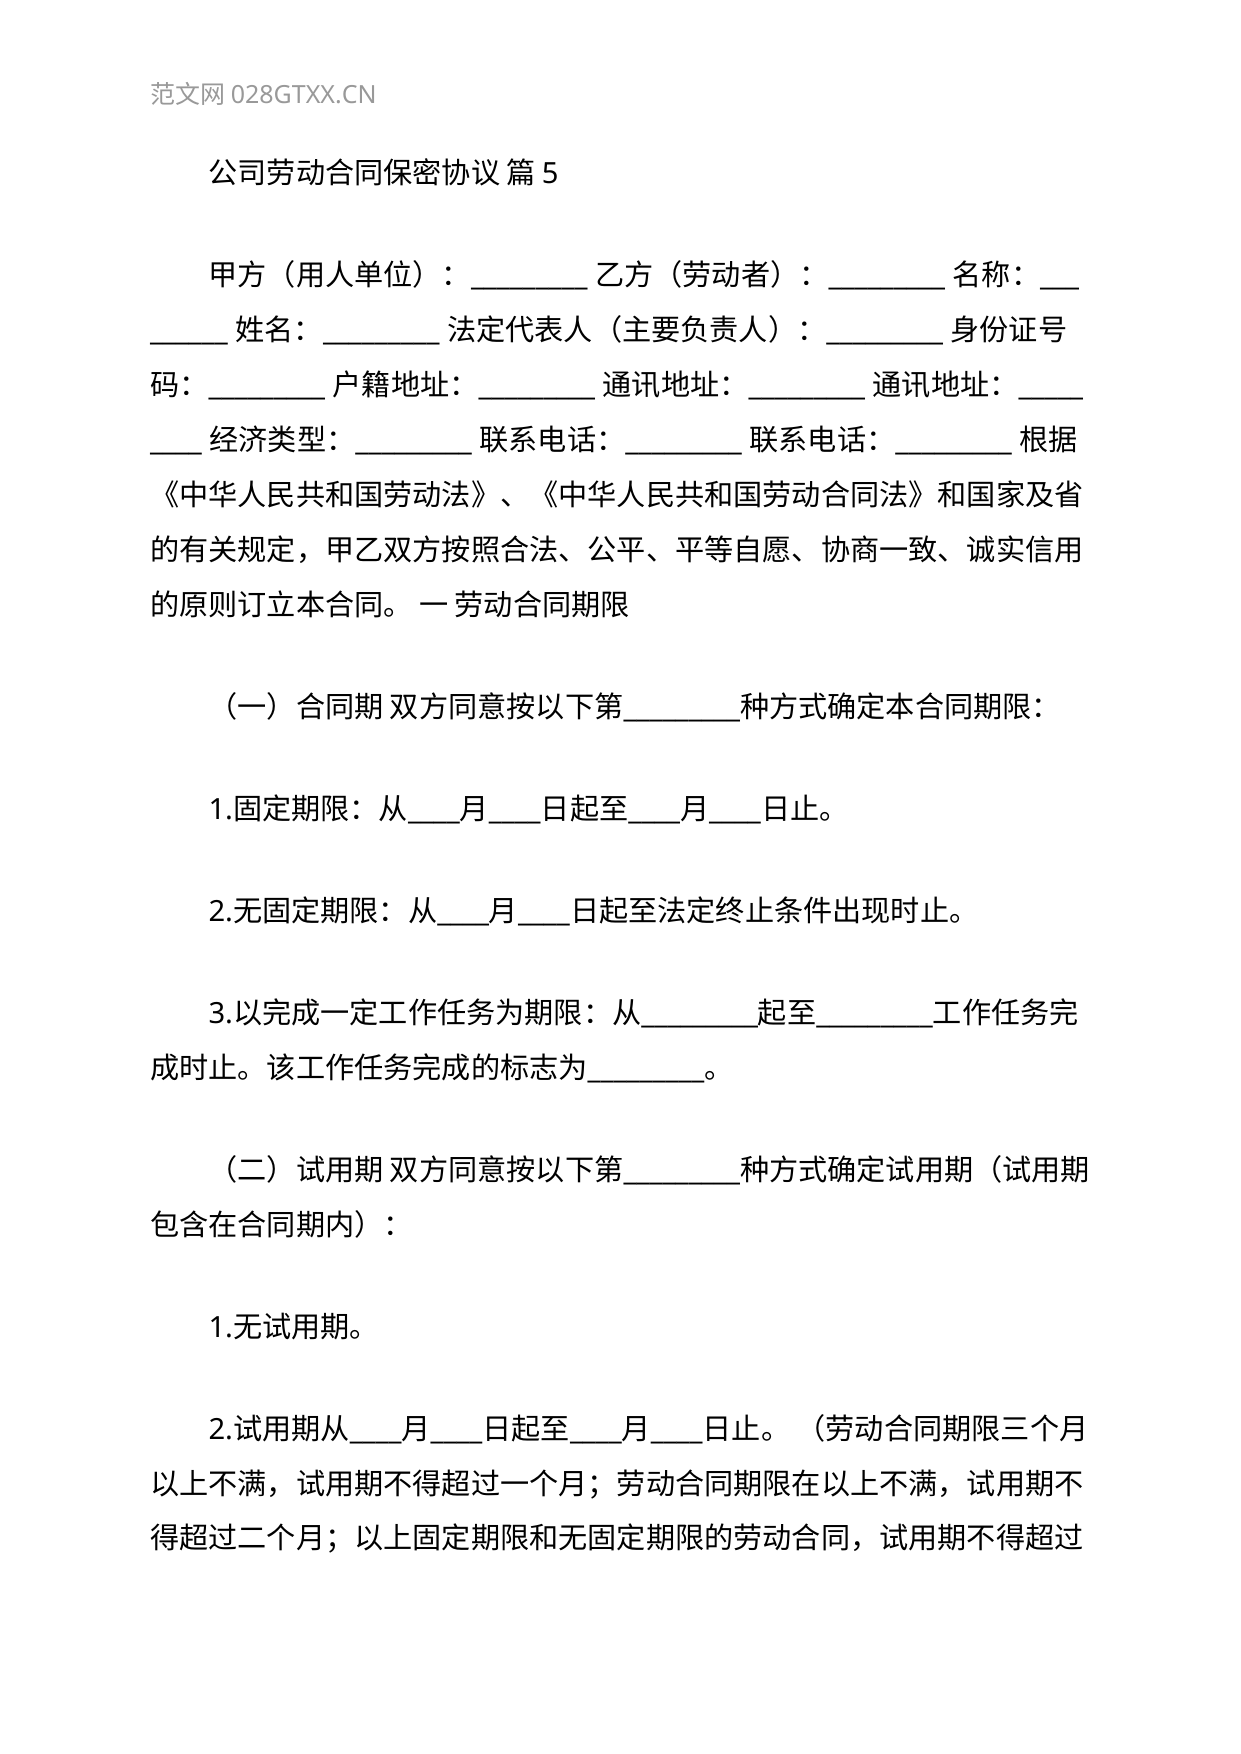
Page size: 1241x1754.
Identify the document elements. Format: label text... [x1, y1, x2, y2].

text 公司劳动合同保密协议 篇5 [150, 150, 1090, 192]
text 1.固定期限：从____月____日起至____月____日止。 [150, 786, 1090, 828]
text 3.以完成一定工作任务为期限：从_________起至_________工作任务完成时止。该工作任务完成的标志为_________。 [150, 989, 1090, 1087]
text 2.无固定期限：从____月____日起至法定终止条件出现时止。 [150, 887, 1090, 930]
text 1.无试用期。 [150, 1303, 1090, 1346]
text （二）试用期 双方同意按以下第_________种方式确定试用期（试用期包含在合同期内）： [150, 1146, 1090, 1244]
text （一）合同期 双方同意按以下第_________种方式确定本合同期限： [150, 683, 1090, 726]
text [150, 1405, 1090, 1557]
text 甲方（用人单位）：_________ 乙方（劳动者）：_________ 名称：_________ 姓名：_________ 法定代表人（主要负责人）：_________ 身份证号码：_________ 户籍地址：_________ 通讯地址：_________ 通讯地址：_________ 经济类型：_________ 联系电话：_________ 联系电话：_________ 根据《中华人民共和国劳动法》、《中华人民共和国劳动合同法》和国家及省的有关规定，甲乙双方按照合法、公平、平等自愿、协商一致、诚实信用的原则订立本合同。 一 劳动合同期限 [150, 252, 1090, 624]
